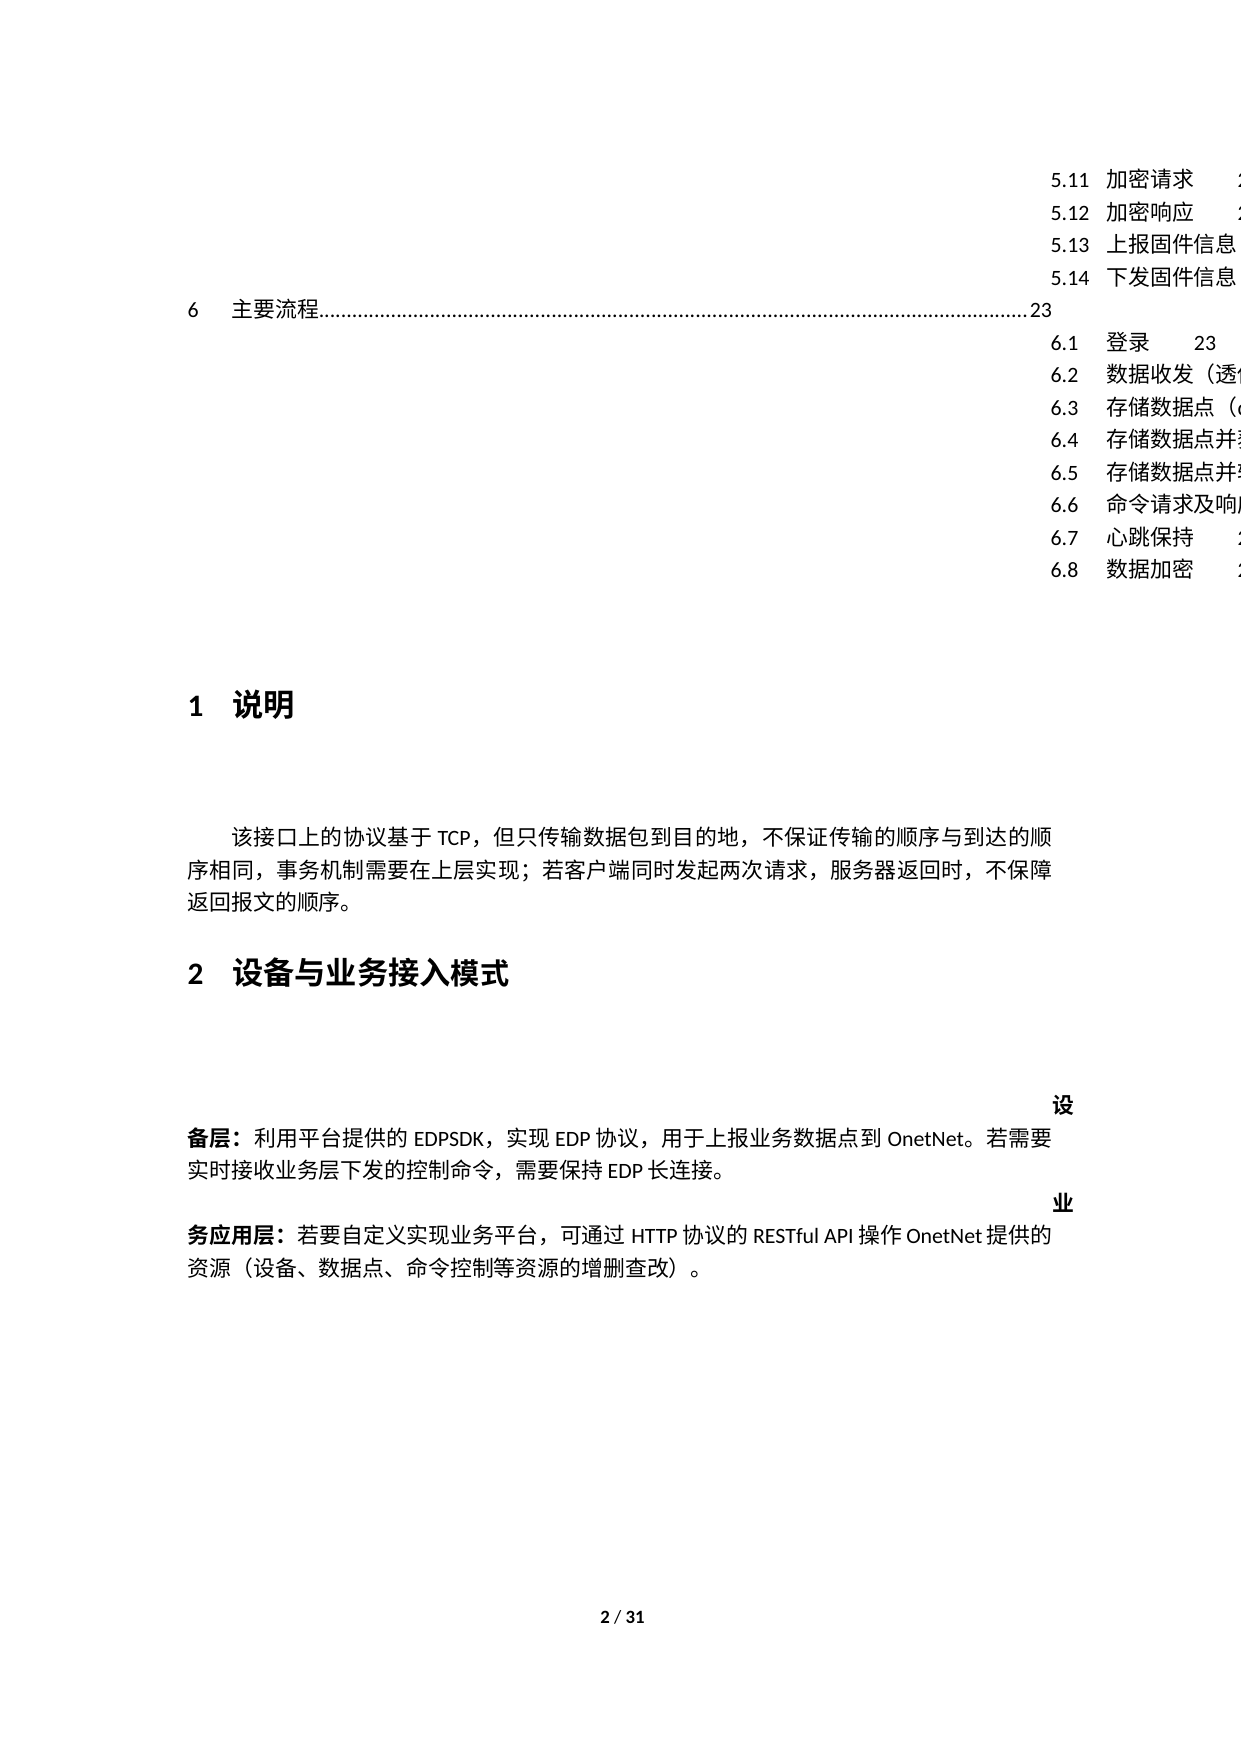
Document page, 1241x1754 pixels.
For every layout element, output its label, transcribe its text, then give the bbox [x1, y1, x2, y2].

text 6.5 存储数据点并转发 26 [1050, 454, 1240, 487]
text 业务应用层：若要自定义实现业务平台，可通过HTTP 协议的RESTful API操作OnetNet提供的资源（设备、数据点、命令控制等资源的增删查改）。 [187, 1185, 1053, 1283]
subtitle 设备与业务接入模式 [187, 938, 1053, 1003]
text 5.11 加密请求 20 [1050, 162, 1240, 194]
text 6 主要流程 23 [187, 292, 1053, 324]
text 6.8 数据加密 28 [1050, 552, 1240, 584]
text 6.1 登录 23 [1050, 324, 1240, 357]
text 6.4 存储数据点并获得确认 25 [1050, 422, 1240, 454]
text 5.12 加密响应 21 [1050, 194, 1240, 227]
text 设备层：利用平台提供的EDPSDK，实现EDP协议，用于上报业务数据点到OnetNet。若需要实时接收业务层下发的控制命令，需要保持EDP长连接。 [187, 1088, 1053, 1185]
text 6.7 心跳保持 27 [1050, 519, 1240, 552]
text 该接口上的协议基于TCP，但只传输数据包到目的地，不保证传输的顺序与到达的顺序相同，事务机制需要在上层实现；若客户端同时发起两次请求，服务器返回时，不保障返回报文的顺序。 [187, 820, 1053, 917]
text 6.6 命令请求及响应 27 [1050, 487, 1240, 519]
text 6.2 数据收发（透传） 24 [1050, 357, 1240, 389]
text 6.3 存储数据点（datapoint） 24 [1050, 389, 1240, 422]
text 5.13 上报固件信息 21 [1050, 227, 1240, 259]
subtitle 说明 [187, 670, 1053, 735]
text 5.14 下发固件信息 22 [1050, 259, 1240, 292]
